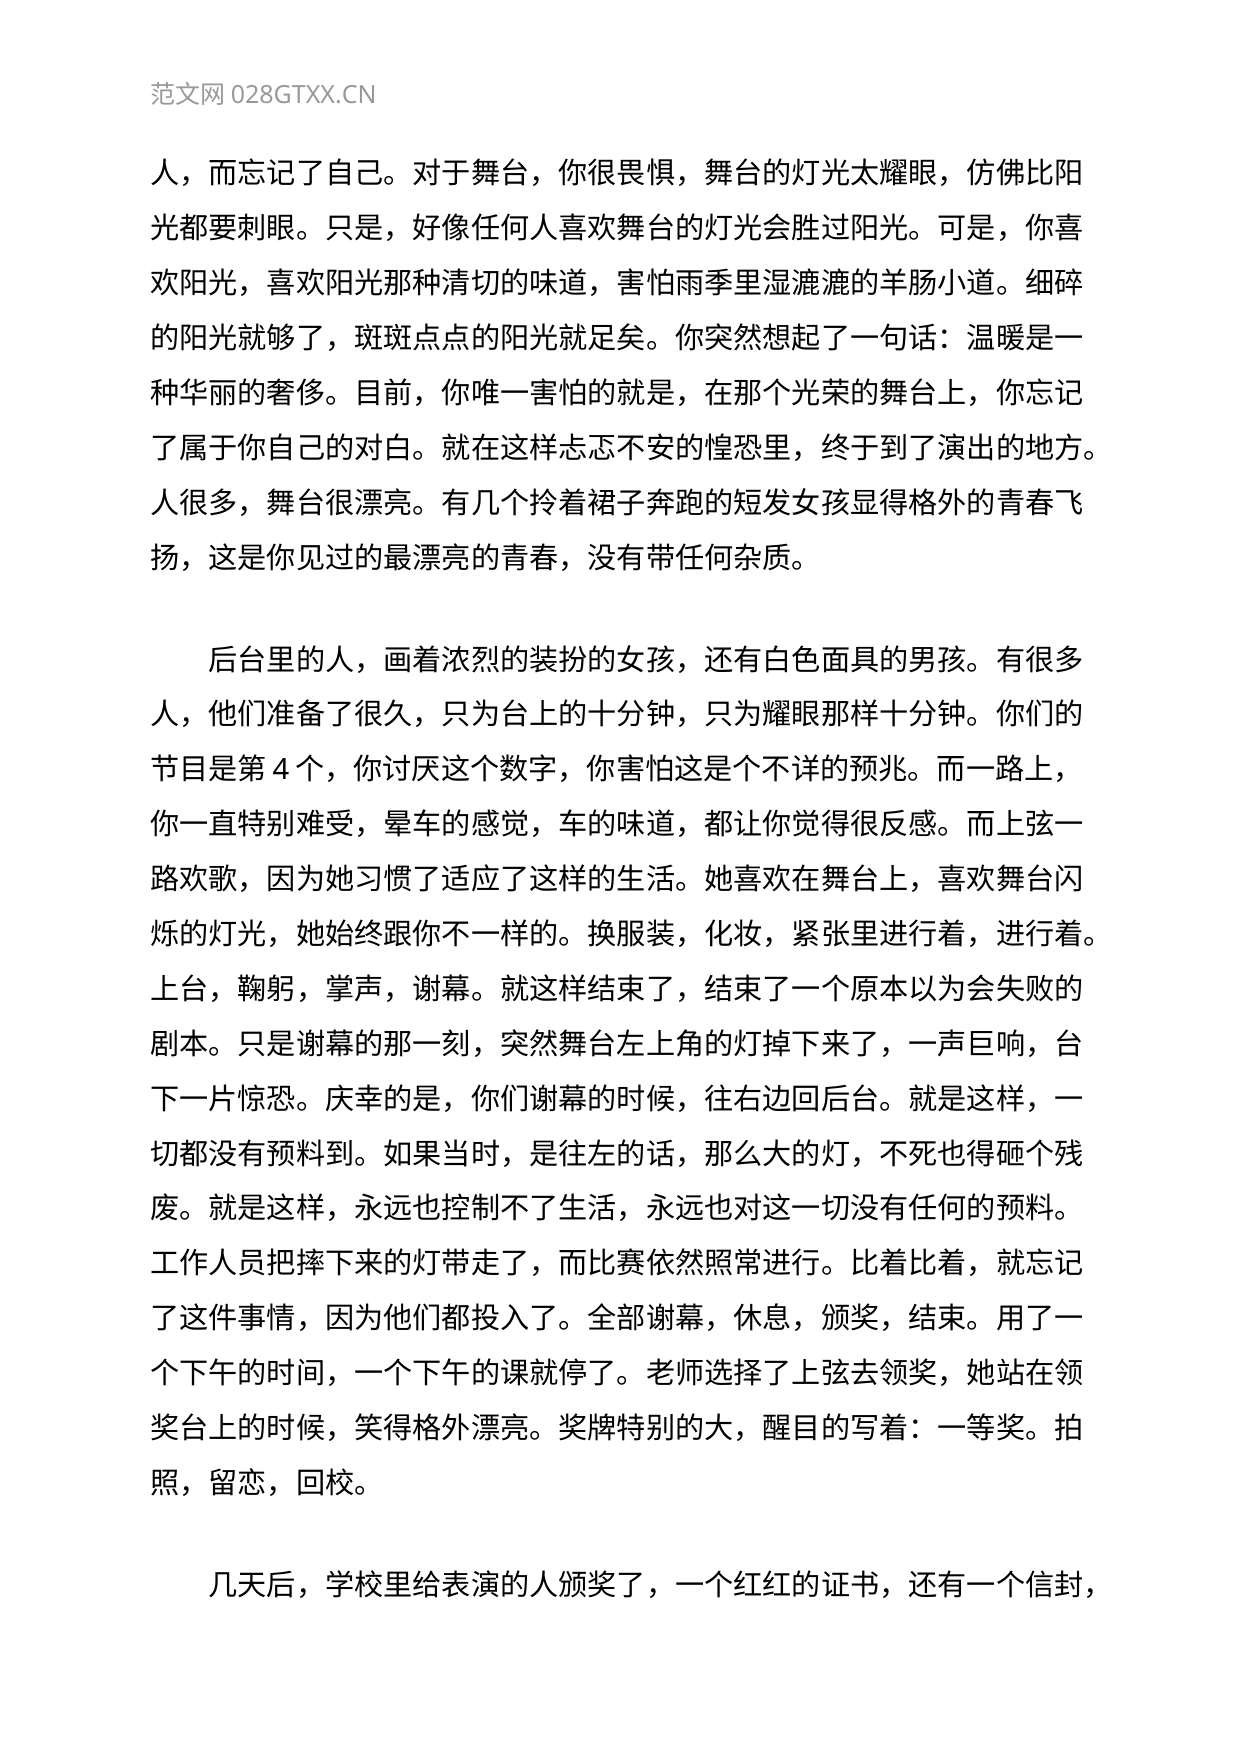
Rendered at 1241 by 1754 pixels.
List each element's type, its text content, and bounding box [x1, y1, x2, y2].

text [150, 1561, 1090, 1604]
text 后台里的人，画着浓烈的装扮的女孩，还有白色面具的男孩。有很多人，他们准备了很久，只为台上的十分钟，只为耀眼那样十分钟。你们的节目是第4个，你讨厌这个数字，你害怕这是个不详的预兆。而一路上，你一直特别难受，晕车的感觉，车的味道，都让你觉得很反感。而上弦一路欢歌，因为她习惯了适应了这样的生活。她喜欢在舞台上，喜欢舞台闪烁的灯光，她始终跟你不一样的。换服装，化妆，紧张里进行着，进行着。上台，鞠躬，掌声，谢幕。就这样结束了，结束了一个原本以为会失败的剧本。只是谢幕的那一刻，突然舞台左上角的灯掉下来了，一声巨响，台下一片惊恐。庆幸的是，你们谢幕的时候，往右边回后台。就是这样，一切都没有预料到。如果当时，是往左的话，那么大的灯，不死也得砸个残废。就是这样，永远也控制不了生活，永远也对这一切没有任何的预料。工作人员把摔下来的灯带走了，而比赛依然照常进行。比着比着，就忘记了这件事情，因为他们都投入了。全部谢幕，休息，颁奖，结束。用了一个下午的时间，一个下午的课就停了。老师选择了上弦去领奖，她站在领奖台上的时候，笑得格外漂亮。奖牌特别的大，醒目的写着：一等奖。拍照，留恋，回校。 [150, 636, 1090, 1502]
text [150, 150, 1090, 577]
